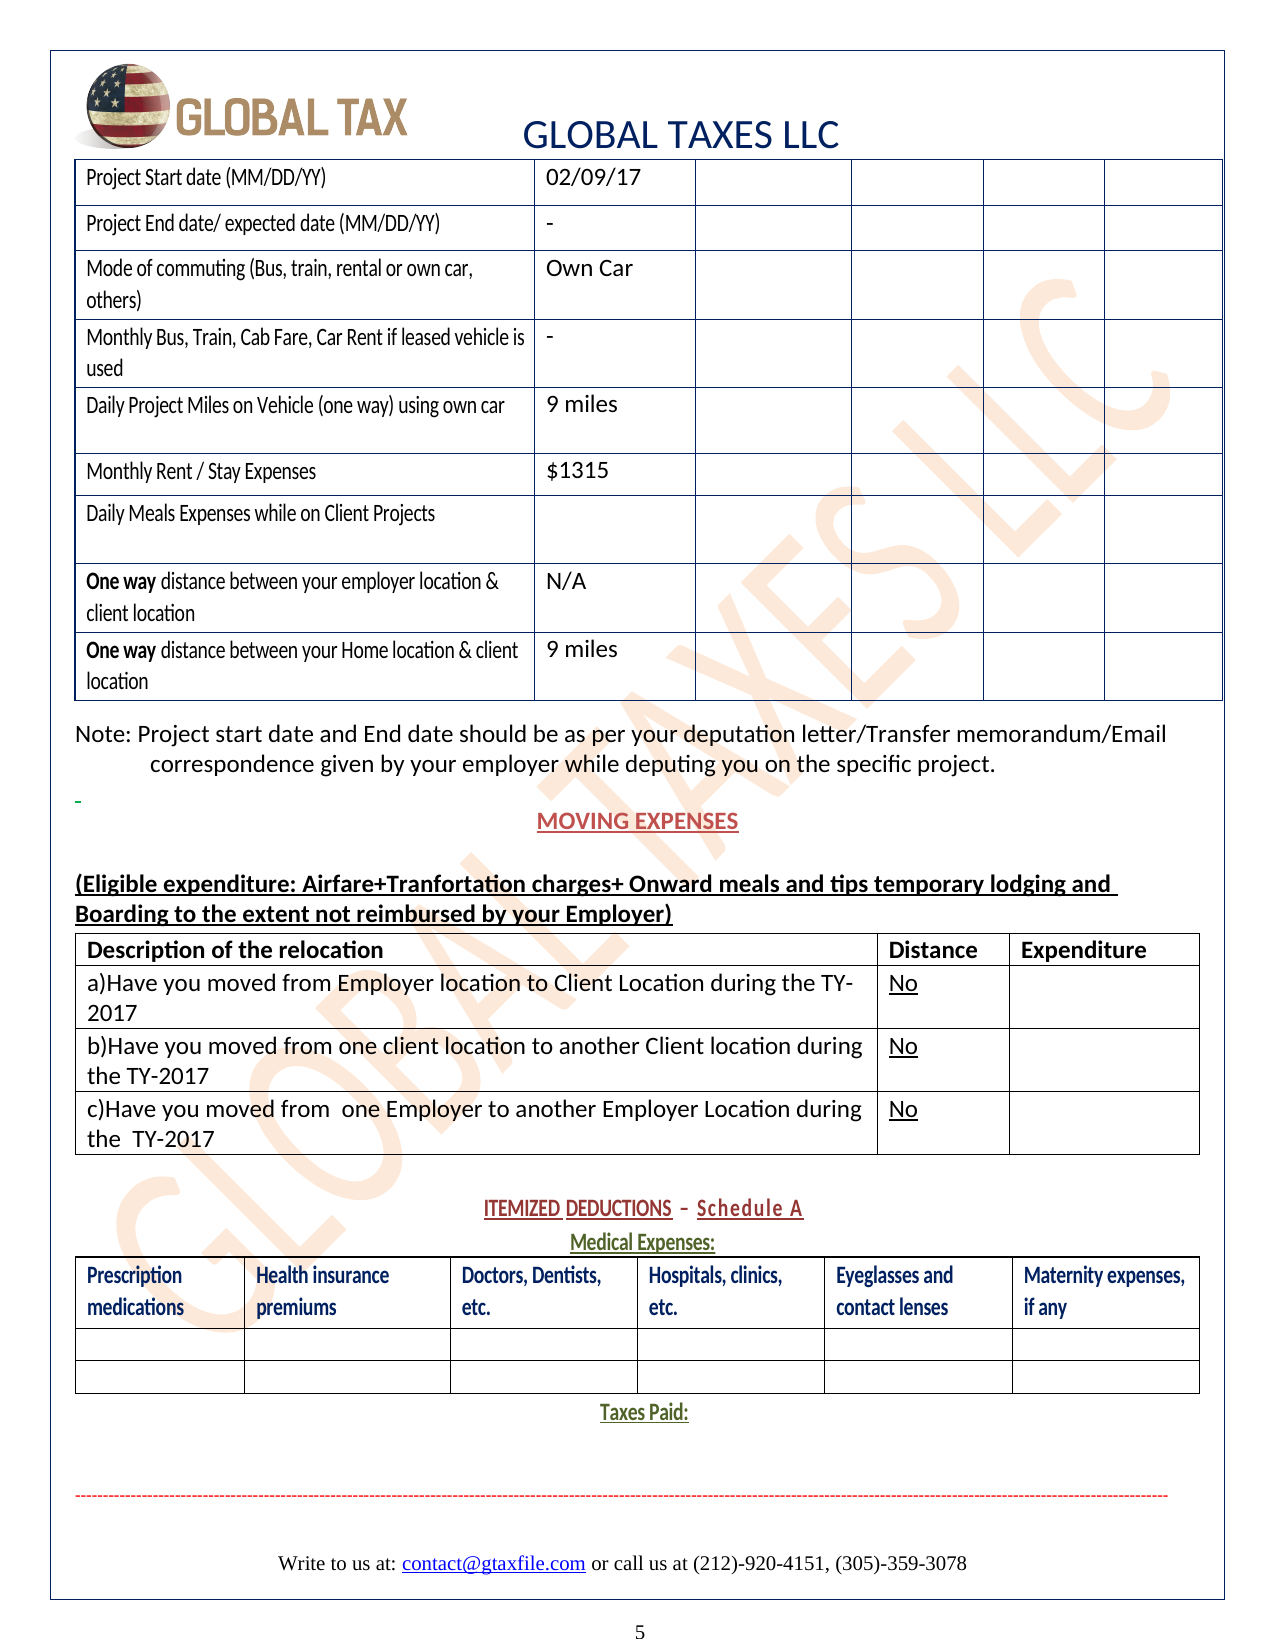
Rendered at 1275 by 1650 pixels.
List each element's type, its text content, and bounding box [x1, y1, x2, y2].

table_cell [1010, 966, 1199, 1028]
table_cell [1013, 1361, 1199, 1393]
table_cell [852, 633, 983, 700]
table_cell - [535, 320, 695, 387]
table_cell [696, 320, 851, 387]
table_cell Daily Project Miles on Vehicle (one way) using own car [76, 388, 534, 453]
table_cell 9 miles [535, 388, 695, 453]
table_cell [245, 1361, 450, 1393]
table_cell $1315 [535, 454, 695, 495]
table_cell [984, 454, 1104, 495]
table_cell Mode of commuting (Bus, train, rental or own car, others) [76, 251, 534, 318]
table_cell [638, 1329, 824, 1360]
table_cell N/A [535, 564, 695, 632]
table_cell One way distance between your employer location & client location [76, 564, 534, 632]
table_cell [852, 496, 983, 563]
table_cell [535, 496, 695, 563]
text Taxes Paid: [525, 1394, 1200, 1426]
table_cell [696, 160, 851, 205]
table_cell [76, 1361, 244, 1393]
table_cell [852, 454, 983, 495]
table_cell Own Car [535, 251, 695, 318]
table_cell [984, 388, 1104, 453]
table_cell 02/09/17 [535, 160, 695, 205]
table_cell [1105, 496, 1222, 563]
table_cell [984, 320, 1104, 387]
table_cell [696, 251, 851, 318]
table_cell [984, 633, 1104, 700]
table_header Eyeglasses and contact lenses [825, 1258, 1012, 1328]
table_cell [1105, 320, 1222, 387]
table_cell [451, 1361, 637, 1393]
table_cell [852, 564, 983, 632]
table_cell [696, 633, 851, 700]
table_header Prescription medications [76, 1258, 244, 1328]
text (Eligible expenditure: Airfare+Tranfortation charges+ Onward meals and tips temporary lodging and Boarding to the extent not reimbursed by your Employer) [75, 868, 1200, 929]
table_cell [1010, 1029, 1199, 1091]
table_cell - [535, 206, 695, 250]
table_cell [638, 1361, 824, 1393]
table_cell [696, 564, 851, 632]
table_cell [1105, 206, 1222, 250]
table_cell [696, 206, 851, 250]
text Medical Expenses: [85, 1225, 1200, 1256]
table_header Maternity expenses, if any [1013, 1258, 1199, 1328]
table_cell a)Have you moved from Employer location to Client Location during the TY-2017 [76, 966, 877, 1028]
table_cell No [878, 1029, 1009, 1091]
picture [75, 63, 408, 149]
table_cell [984, 496, 1104, 563]
table_cell b)Have you moved from one client location to another Client location during the TY-2017 [76, 1029, 877, 1091]
table_cell [852, 160, 983, 205]
text ITEMIZED DEDUCTIONS – Schedule A [85, 1191, 1200, 1222]
table_header Health insurance premiums [245, 1258, 450, 1328]
table_cell [1105, 633, 1222, 700]
table_cell [984, 206, 1104, 250]
table_cell No [878, 966, 1009, 1028]
table_cell [1105, 388, 1222, 453]
table_cell [984, 160, 1104, 205]
table_cell [984, 564, 1104, 632]
table_cell [1013, 1329, 1199, 1360]
table_cell Project End date/ expected date (MM/DD/YY) [76, 206, 534, 250]
text Note: Project start date and End date should be as per your deputation letter/Transfer memorandum/Email correspondence given by your employer while deputing you on the specific project. [75, 718, 1200, 779]
table_cell [825, 1329, 1012, 1360]
table_cell [696, 388, 851, 453]
table_cell Project Start date (MM/DD/YY) [76, 160, 534, 205]
table_cell [852, 206, 983, 250]
table_cell No [878, 1092, 1009, 1154]
table_cell [696, 496, 851, 563]
table_cell [1105, 564, 1222, 632]
table_cell [1105, 251, 1222, 318]
table_cell [1105, 454, 1222, 495]
text MOVING EXPENSES [75, 805, 1200, 836]
table_header Description of the relocation [76, 934, 877, 965]
table_cell [451, 1329, 637, 1360]
table_cell [852, 320, 983, 387]
table_cell [76, 1329, 244, 1360]
table_cell [696, 454, 851, 495]
table_cell [852, 251, 983, 318]
table_cell [984, 251, 1104, 318]
table_cell c)Have you moved from one Employer to another Employer Location during the TY-2017 [76, 1092, 877, 1154]
table_header Doctors, Dentists, etc. [451, 1258, 637, 1328]
table_cell [1010, 1092, 1199, 1154]
table_cell Daily Meals Expenses while on Client Projects [76, 496, 534, 563]
table_header Distance [878, 934, 1009, 965]
table_cell Monthly Rent / Stay Expenses [76, 454, 534, 495]
table_cell Monthly Bus, Train, Cab Fare, Car Rent if leased vehicle is used [76, 320, 534, 387]
table_cell 9 miles [535, 633, 695, 700]
table_header Hospitals, clinics, etc. [638, 1258, 824, 1328]
table_cell [852, 388, 983, 453]
table_cell [825, 1361, 1012, 1393]
table_header Expenditure [1010, 934, 1199, 965]
table_cell One way distance between your Home location & client location [76, 633, 534, 700]
table_cell [1105, 160, 1222, 205]
table_cell [245, 1329, 450, 1360]
